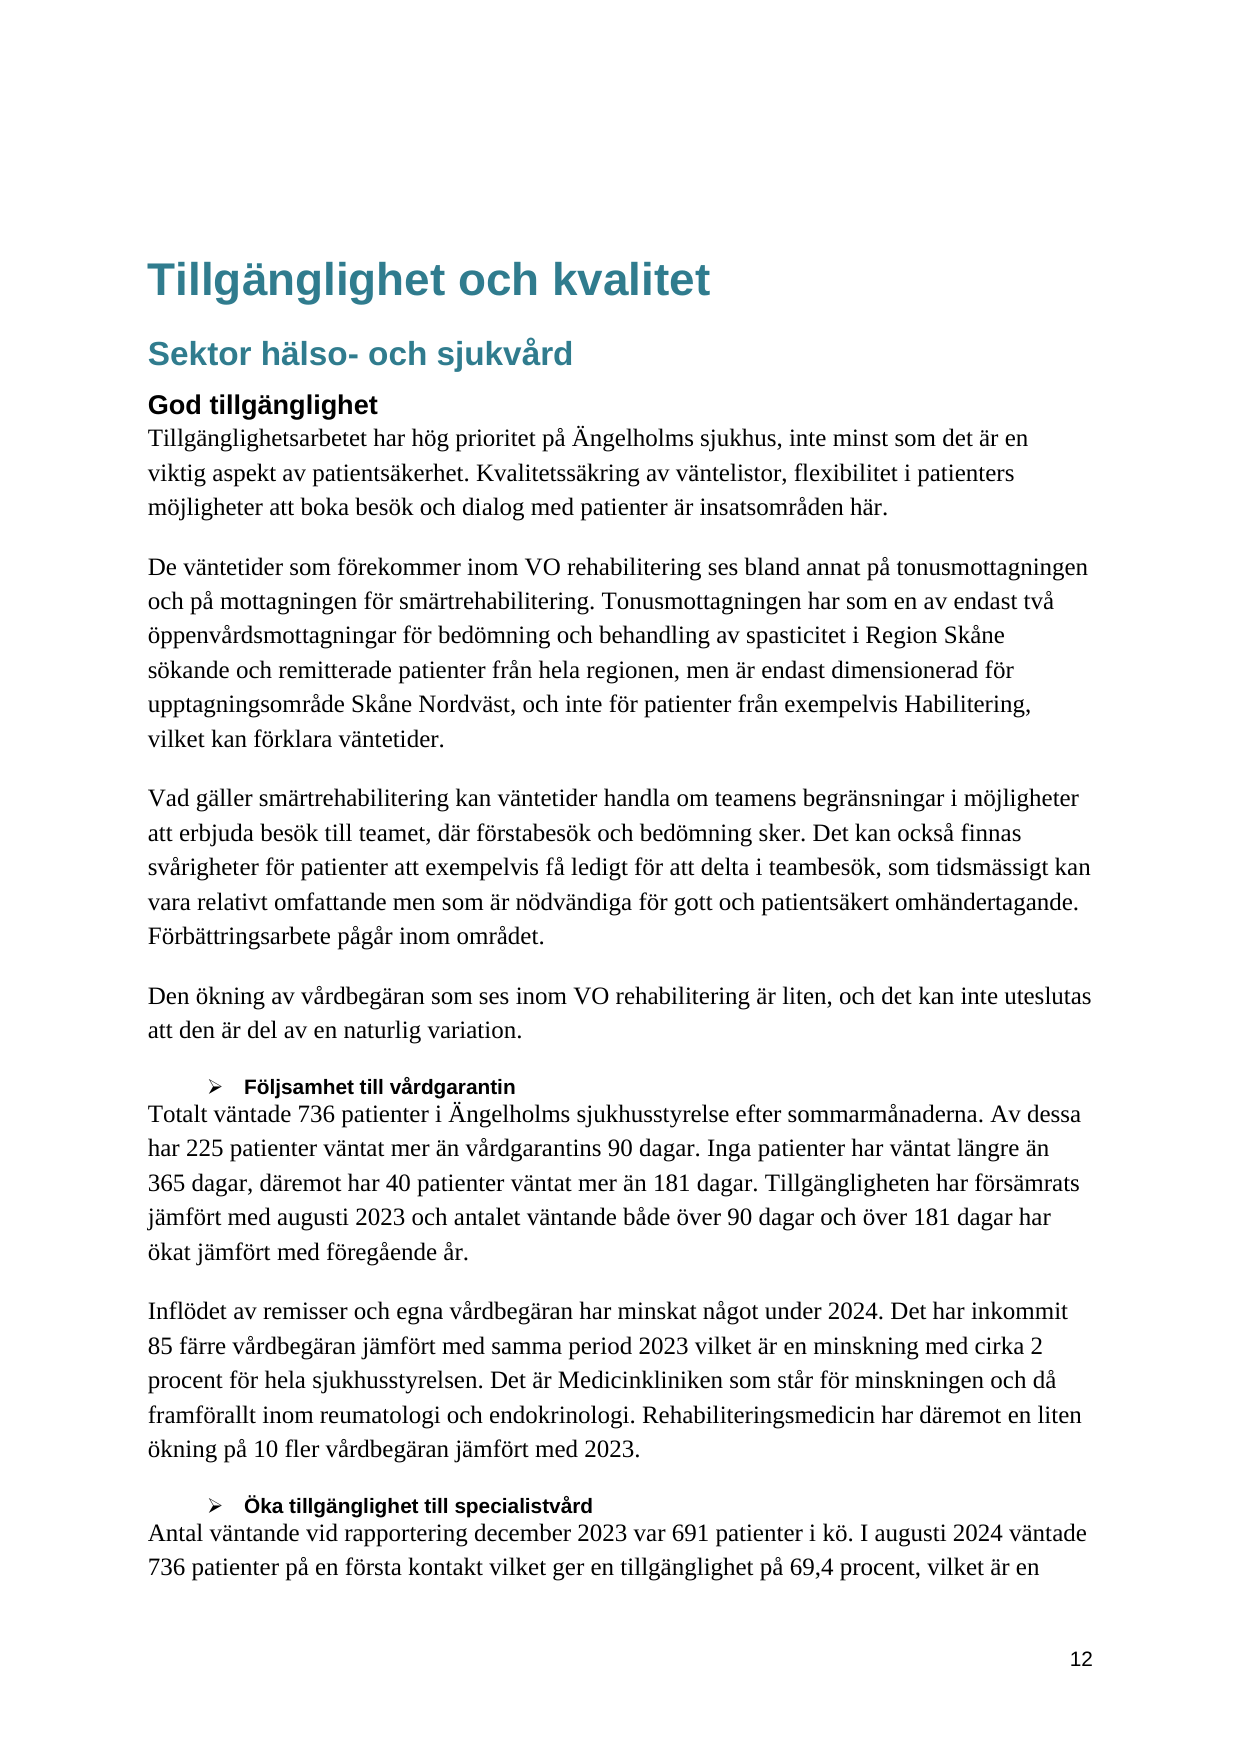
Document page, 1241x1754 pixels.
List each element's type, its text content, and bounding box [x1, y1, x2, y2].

text Öka tillgänglighet till specialistvård [207, 1494, 1092, 1518]
text Totalt väntade 736 patienter i Ängelholms sjukhusstyrelse efter sommarmånaderna. Av dessa har 225 patienter väntat mer än vårdgarantins 90 dagar. Inga patienter har väntat längre än 365 dagar, däremot har 40 patienter väntat mer än 181 dagar. Tillgängligheten har försämrats jämfört med augusti 2023 och antalet väntande både över 90 dagar och över 181 dagar har ökat jämfört med föregående år. [148, 1099, 1092, 1266]
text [148, 1518, 1092, 1581]
text Vad gäller smärtrehabilitering kan väntetider handla om teamens begränsningar i möjligheter att erbjuda besök till teamet, där förstabesök och bedömning sker. Det kan också finnas svårigheter för patienter att exempelvis få ledigt för att delta i teambesök, som tidsmässigt kan vara relativt omfattande men som är nödvändiga för gott och patientsäkert omhändertagande. Förbättringsarbete pågår inom området. [148, 783, 1092, 950]
text Inflödet av remisser och egna vårdbegäran har minskat något under 2024. Det har inkommit 85 färre vårdbegäran jämfört med samma period 2023 vilket är en minskning med cirka 2 procent för hela sjukhusstyrelsen. Det är Medicinkliniken som står för minskningen och då framförallt inom reumatologi och endokrinologi. Rehabiliteringsmedicin har däremot en liten ökning på 10 fler vårdbegäran jämfört med 2023. [148, 1296, 1092, 1463]
text God tillgänglighet [148, 389, 1092, 420]
text De väntetider som förekommer inom VO rehabilitering ses bland annat på tonusmottagningen och på mottagningen för smärtrehabilitering. Tonusmottagningen har som en av endast två öppenvårdsmottagningar för bedömning och behandling av spasticitet i Region Skåne sökande och remitterade patienter från hela regionen, men är endast dimensionerad för upptagningsområde Skåne Nordväst, och inte för patienter från exempelvis Habilitering, vilket kan förklara väntetider. [148, 552, 1092, 753]
text Sektor hälso- och sjukvård [148, 334, 1092, 372]
text Den ökning av vårdbegäran som ses inom VO rehabilitering är liten, och det kan inte uteslutas att den är del av en naturlig variation. [148, 981, 1092, 1044]
text Tillgänglighet och kvalitet [148, 252, 1092, 305]
text Följsamhet till vårdgarantin [207, 1075, 1092, 1099]
text Tillgänglighetsarbetet har hög prioritet på Ängelholms sjukhus, inte minst som det är en viktig aspekt av patientsäkerhet. Kvalitetssäkring av väntelistor, flexibilitet i patienters möjligheter att boka besök och dialog med patienter är insatsområden här. [148, 423, 1092, 521]
